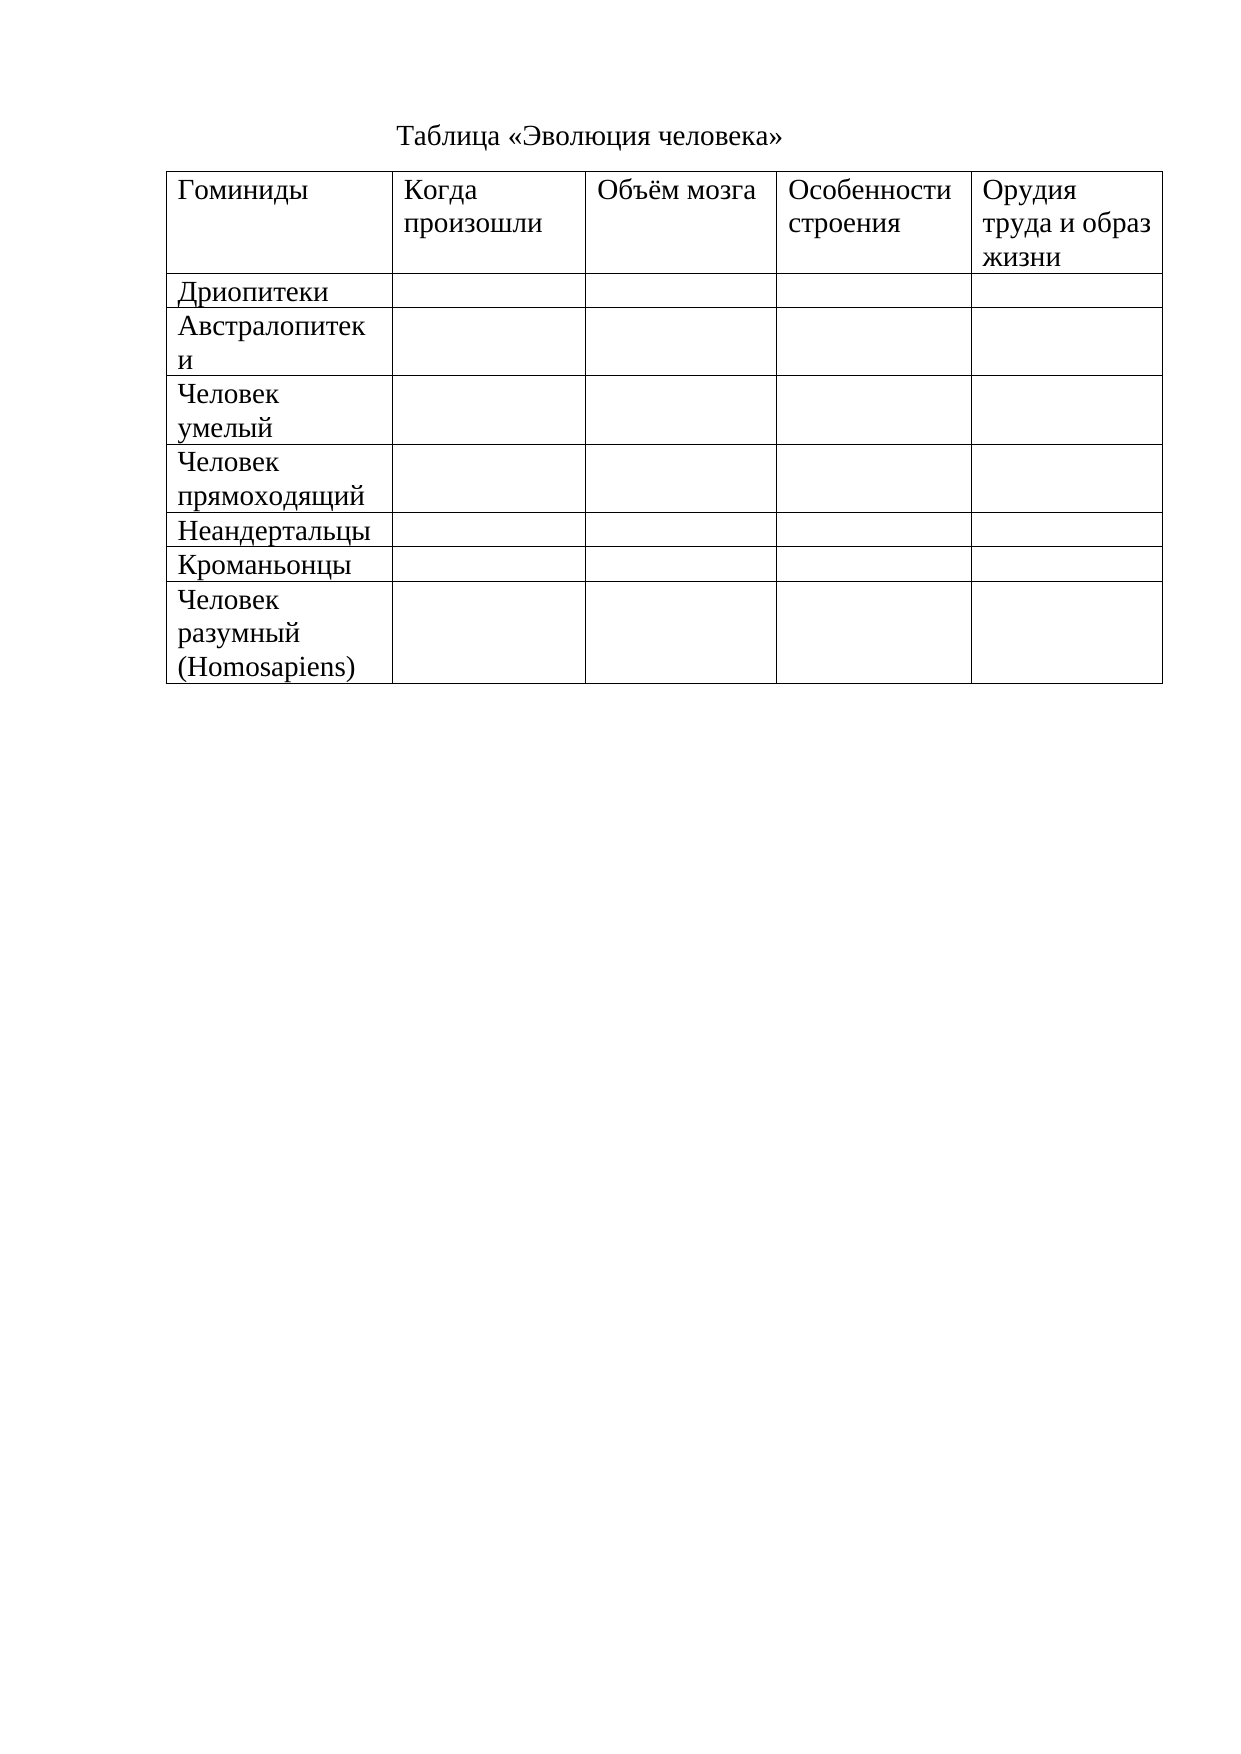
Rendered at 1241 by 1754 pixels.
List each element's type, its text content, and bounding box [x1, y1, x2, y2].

table_cell Кроманьонцы [167, 547, 392, 581]
table_cell [586, 547, 776, 581]
table_header Особенности строения [777, 172, 971, 273]
table_cell [393, 513, 585, 546]
table_cell [586, 582, 776, 682]
table_cell [393, 445, 585, 512]
table_cell [393, 547, 585, 581]
table_cell [777, 376, 971, 443]
table_cell Австралопитеки [167, 308, 392, 375]
table_cell [393, 376, 585, 443]
table_cell [393, 308, 585, 375]
table_cell [586, 376, 776, 443]
table_cell [777, 513, 971, 546]
table_cell [777, 274, 971, 307]
table_cell [777, 445, 971, 512]
text Таблица «Эволюция человека» [177, 118, 1152, 152]
table_cell [393, 582, 585, 682]
table_cell [972, 582, 1162, 682]
table_cell [972, 513, 1162, 546]
table_header Гоминиды [167, 172, 392, 273]
table_cell Человек разумный (Homosapiens) [167, 582, 392, 682]
table_cell [586, 274, 776, 307]
table_cell [972, 308, 1162, 375]
table_cell [586, 308, 776, 375]
table_header Орудия труда и образ жизни [972, 172, 1162, 273]
table_cell Человек прямоходящий [167, 445, 392, 512]
table_header Когда произошли [393, 172, 585, 273]
table_cell [393, 274, 585, 307]
table_cell [777, 582, 971, 682]
table_cell [586, 513, 776, 546]
table_cell Дриопитеки [167, 274, 392, 307]
table_cell Человек умелый [167, 376, 392, 443]
table_cell [972, 445, 1162, 512]
table_header Объём мозга [586, 172, 776, 273]
table_cell [972, 274, 1162, 307]
table_cell [777, 547, 971, 581]
table_cell [972, 376, 1162, 443]
table_cell [972, 547, 1162, 581]
table_cell Неандертальцы [167, 513, 392, 546]
table_cell [586, 445, 776, 512]
table_cell [777, 308, 971, 375]
